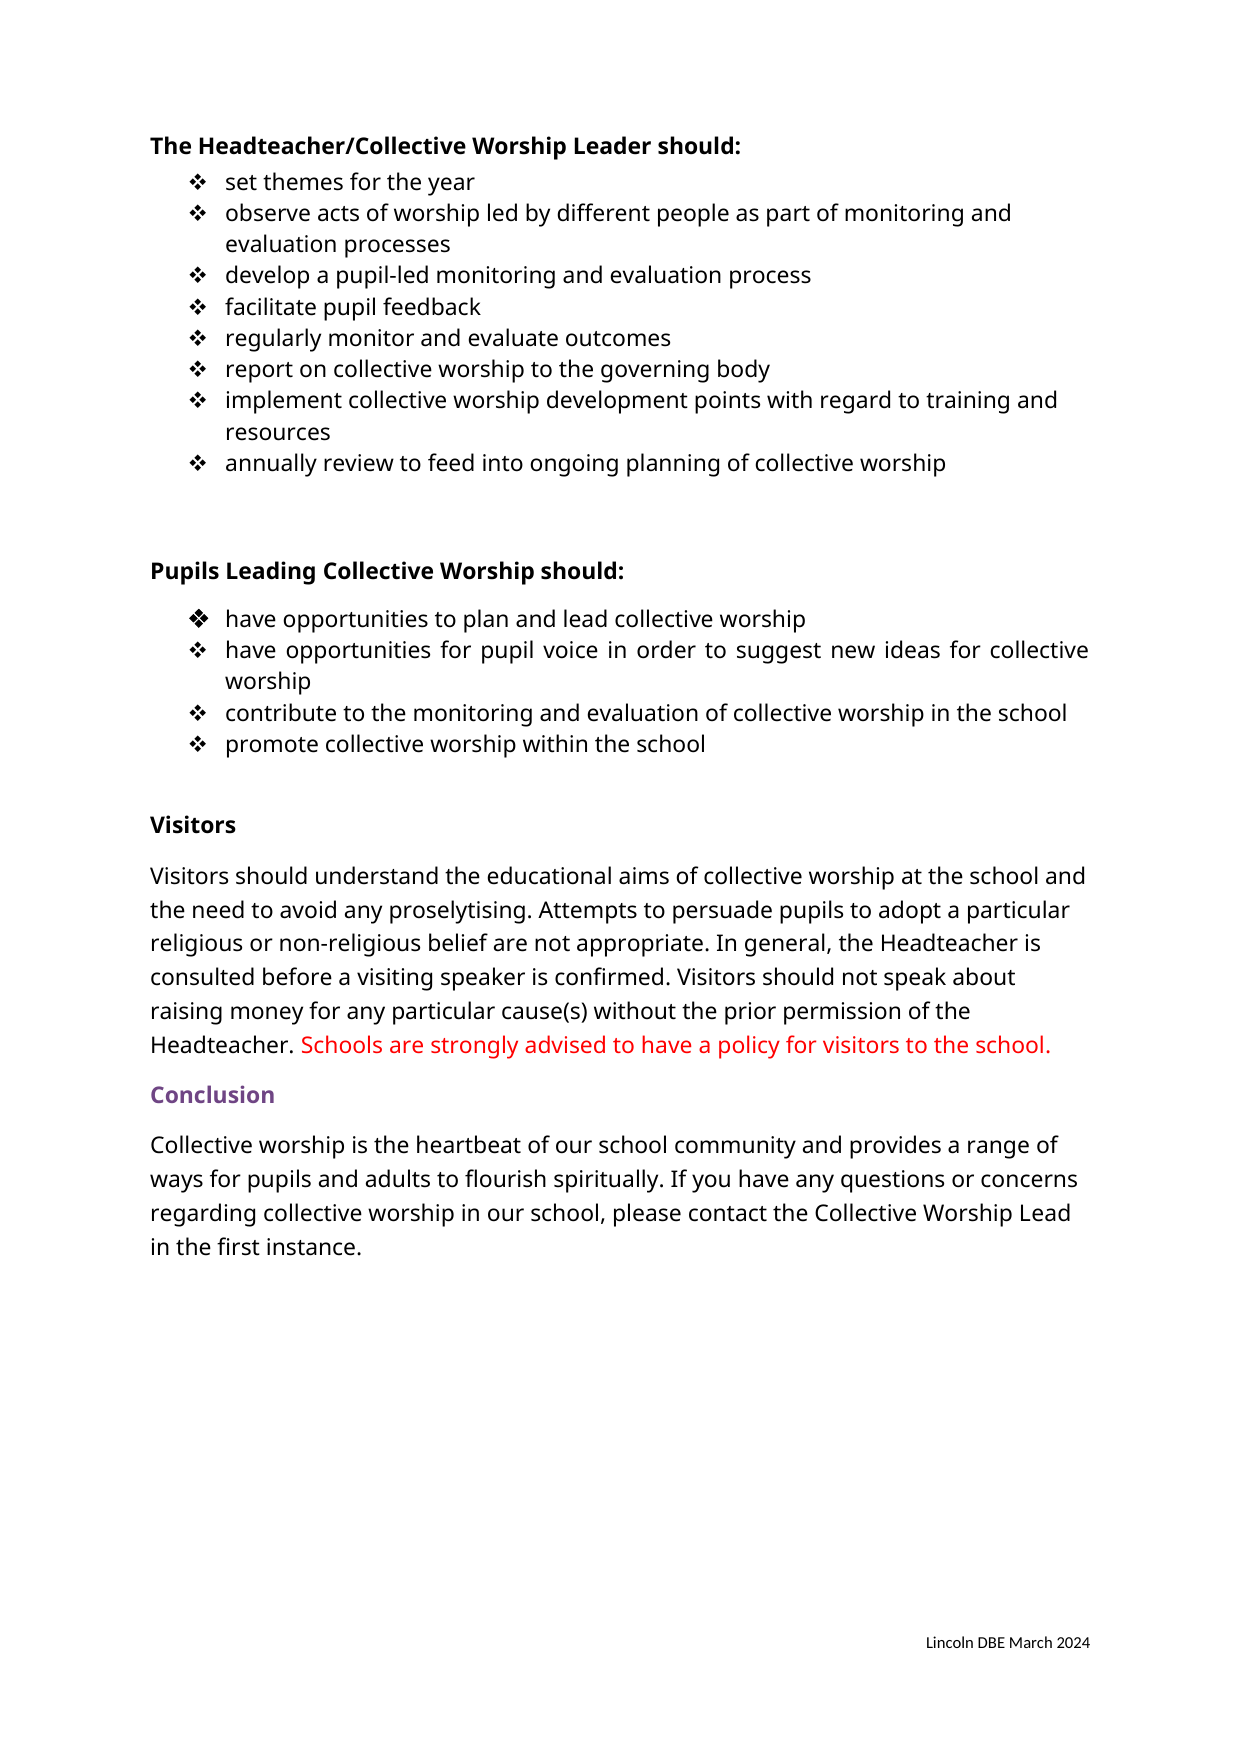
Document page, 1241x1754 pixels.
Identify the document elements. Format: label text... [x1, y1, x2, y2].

list observe acts of worship led by different people as part of monitoring and evaluation processes [187, 197, 1090, 259]
text Conclusion [150, 1079, 1090, 1110]
list facilitate pupil feedback [187, 291, 1090, 322]
list promote collective worship within the school [187, 728, 1090, 759]
text Visitors [150, 809, 1090, 841]
text Visitors should understand the educational aims of collective worship at the school and the need to avoid any proselytising. Attempts to persuade pupils to adopt a particular religious or non-religious belief are not appropriate. In general, the Headteacher is consulted before a visiting speaker is confirmed. Visitors should not speak about raising money for any particular cause(s) without the prior permission of the Headteacher. Schools are strongly advised to have a policy for visitors to the school. [150, 860, 1090, 1060]
list have opportunities for pupil voice in order to suggest new ideas for collective worship [187, 634, 1090, 696]
list report on collective worship to the governing body [187, 353, 1090, 384]
list set themes for the year [187, 166, 1090, 197]
list develop a pupil-led monitoring and evaluation process [187, 259, 1090, 291]
list annually review to feed into ongoing planning of collective worship [187, 447, 1090, 478]
list contribute to the monitoring and evaluation of collective worship in the school [187, 696, 1090, 728]
list have opportunities to plan and lead collective worship [187, 603, 1090, 634]
text The Headteacher/Collective Worship Leader should: [150, 130, 1090, 161]
list implement collective worship development points with regard to training and resources [187, 384, 1090, 447]
text Collective worship is the heartbeat of our school community and provides a range of ways for pupils and adults to flourish spiritually. If you have any questions or concerns regarding collective worship in our school, please contact the Collective Worship Lead in the first instance. [150, 1129, 1090, 1262]
text Pupils Leading Collective Worship should: [150, 555, 1090, 586]
list regularly monitor and evaluate outcomes [187, 322, 1090, 353]
